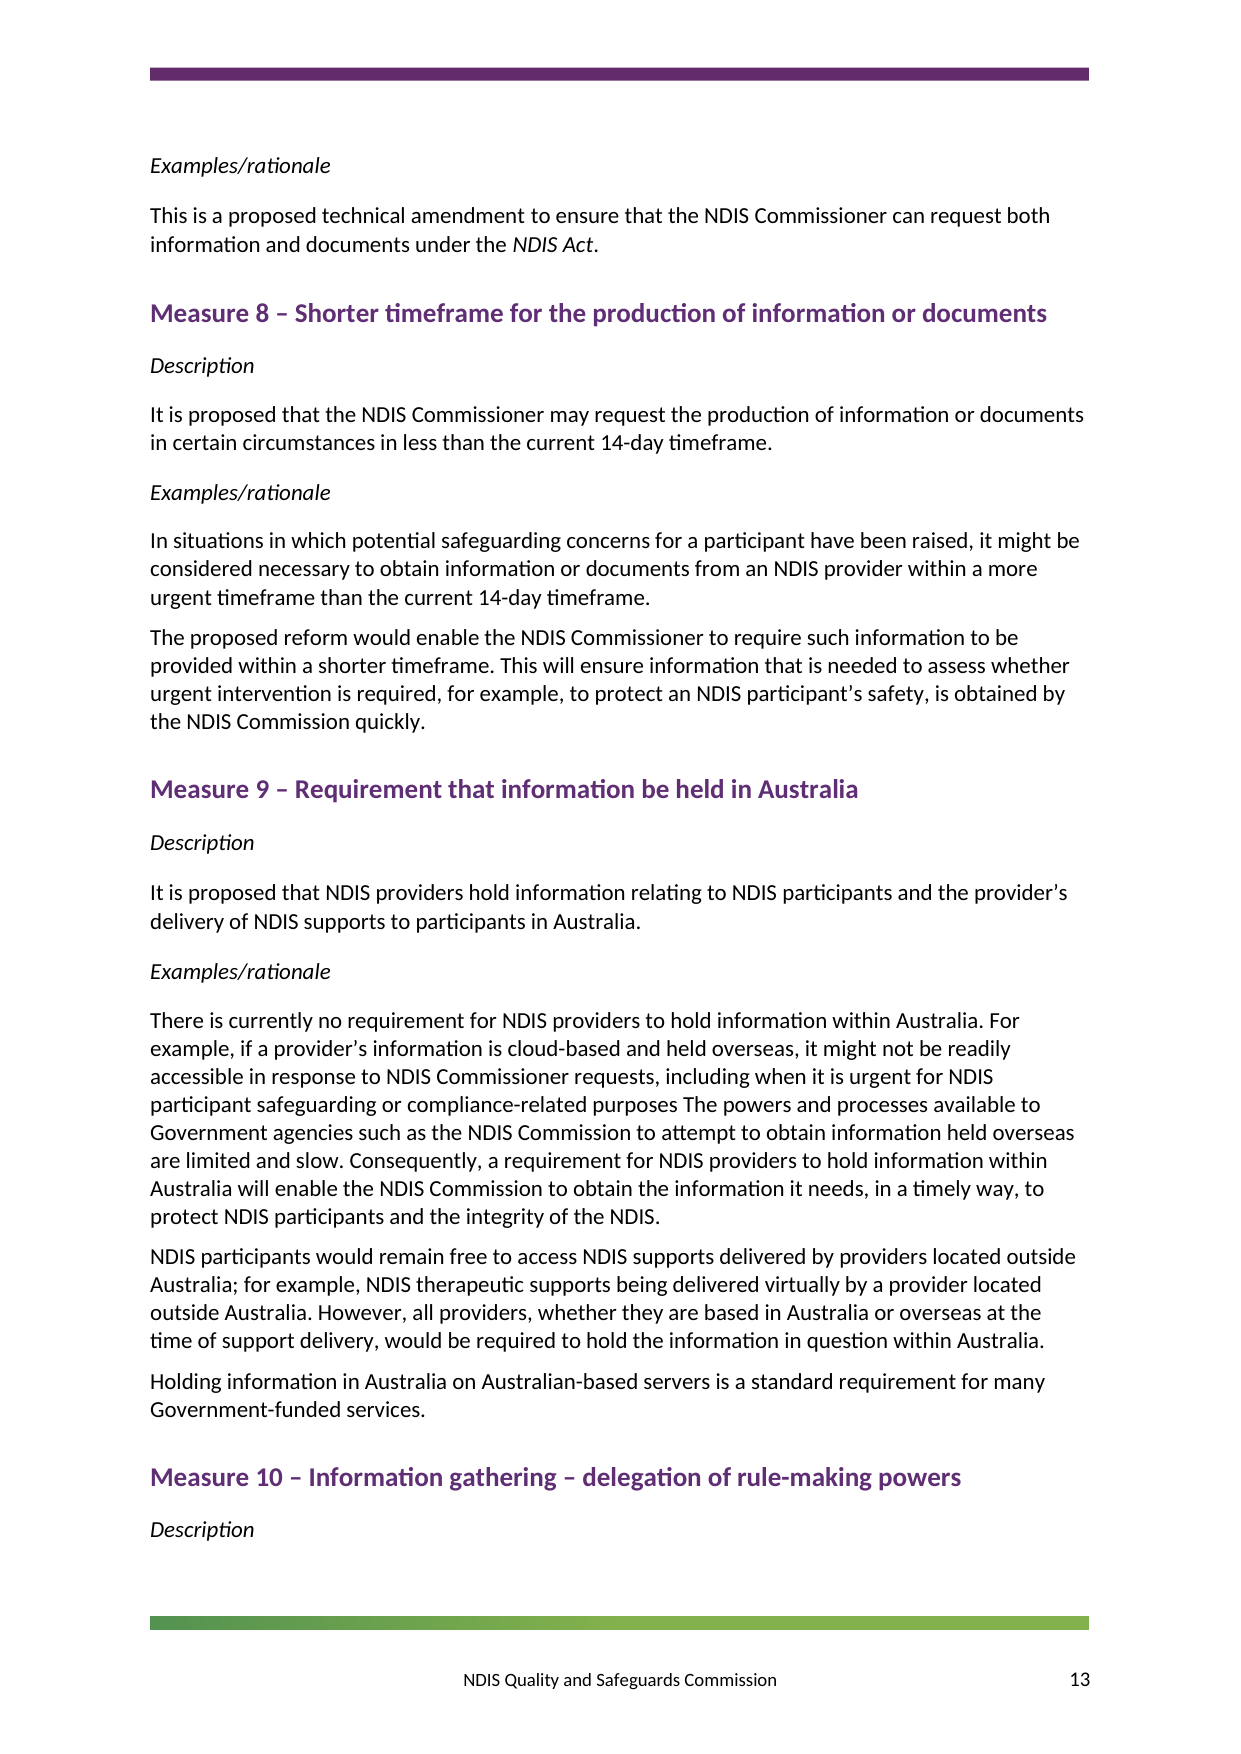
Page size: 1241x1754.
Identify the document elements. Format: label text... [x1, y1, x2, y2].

subtitle Measure 9 – Requirement that information be held in Australia [150, 773, 1090, 806]
list It is proposed that NDIS providers hold information relating to NDIS participants and the provider’s delivery of NDIS supports to participants in Australia. [150, 877, 1090, 935]
subtitle Measure 8 – Shorter timeframe for the production of information or documents [150, 296, 1090, 329]
list Description [150, 350, 1090, 379]
text Holding information in Australia on Australian-based servers is a standard requirement for many Government-funded services. [150, 1367, 1090, 1423]
text There is currently no requirement for NDIS providers to hold information within Australia. For example, if a provider’s information is cloud-based and held overseas, it might not be readily accessible in response to NDIS Commissioner requests, including when it is urgent for NDIS participant safeguarding or compliance-related purposes The powers and processes available to Government agencies such as the NDIS Commission to attempt to obtain information held overseas are limited and slow. Consequently, a requirement for NDIS providers to hold information within Australia will enable the NDIS Commission to obtain the information it needs, in a timely way, to protect NDIS participants and the integrity of the NDIS. [150, 1006, 1090, 1230]
text In situations in which potential safeguarding concerns for a participant have been raised, it might be considered necessary to obtain information or documents from an NDIS provider within a more urgent timeframe than the current 14-day timeframe. [150, 527, 1090, 611]
text NDIS participants would remain free to access NDIS supports delivered by providers located outside Australia; for example, NDIS therapeutic supports being delivered virtually by a provider located outside Australia. However, all providers, whether they are based in Australia or overseas at the time of support delivery, would be required to hold the information in question within Australia. [150, 1242, 1090, 1354]
list This is a proposed technical amendment to ensure that the NDIS Commissioner can request both information and documents under the NDIS Act. [150, 200, 1090, 258]
list Examples/rationale [150, 150, 1090, 179]
list Examples/rationale [150, 477, 1090, 506]
list Examples/rationale [150, 956, 1090, 985]
list Description [150, 827, 1090, 856]
text It is proposed that the NDIS Commissioner may request the production of information or documents in certain circumstances in less than the current 14-day timeframe. [150, 400, 1090, 456]
list Description [150, 1514, 1090, 1543]
subtitle Measure 10 – Information gathering – delegation of rule-making powers [150, 1461, 1090, 1493]
text The proposed reform would enable the NDIS Commissioner to require such information to be provided within a shorter timeframe. This will ensure information that is needed to assess whether urgent intervention is required, for example, to protect an NDIS participant’s safety, is obtained by the NDIS Commission quickly. [150, 623, 1090, 735]
